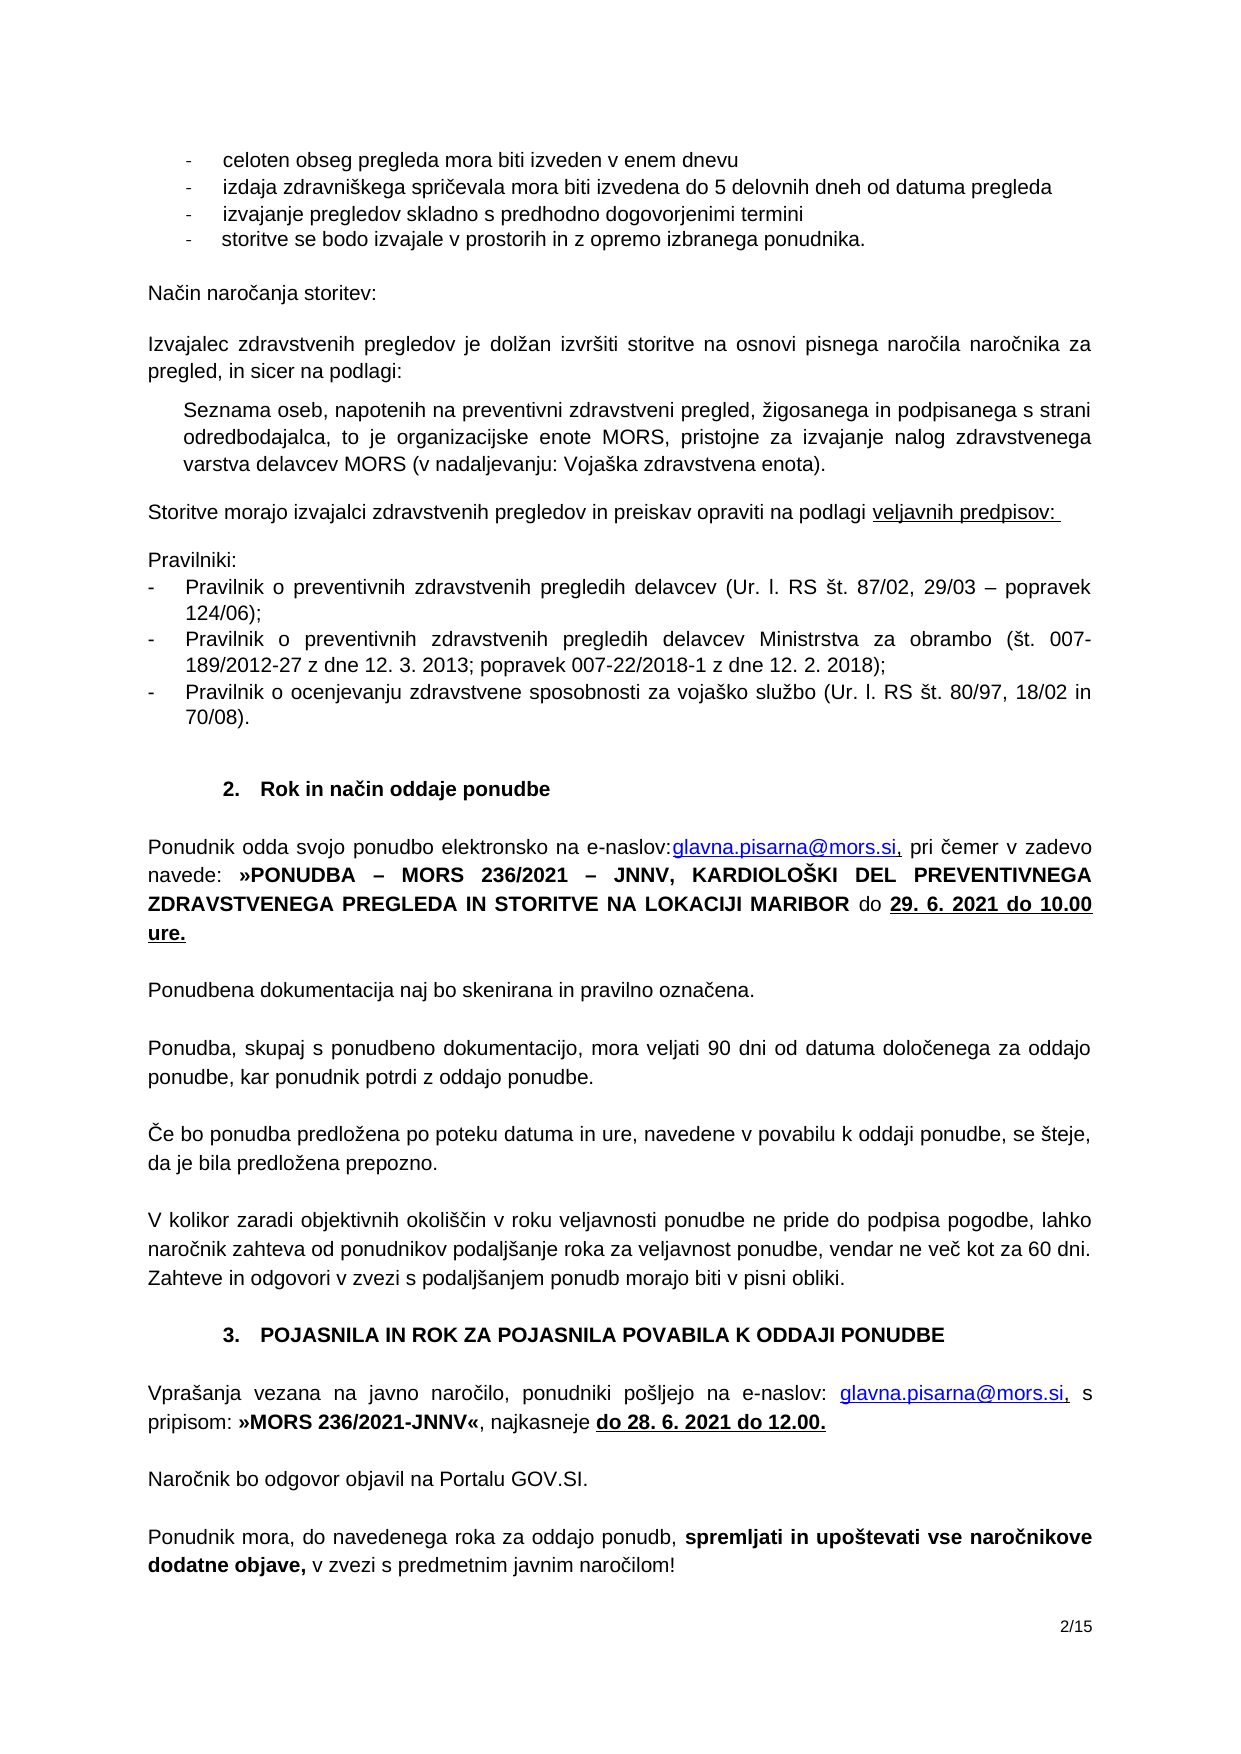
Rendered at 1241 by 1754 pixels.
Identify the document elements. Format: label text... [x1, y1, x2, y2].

list Pravilnik o ocenjevanju zdravstvene sposobnosti za vojaško službo (Ur. l. RS št. 80/97, 18/02 in 70/08). [148, 677, 1092, 729]
text Storitve morajo izvajalci zdravstvenih pregledov in preiskav opraviti na podlagi veljavnih predpisov: [148, 500, 1092, 524]
text Ponudnik odda svojo ponudbo elektronsko na e-naslov:glavna.pisarna@mors.si, pri čemer v zadevo navede: »PONUDBA – MORS 236/2021 – JNNV, KARDIOLOŠKI DEL PREVENTIVNEGA ZDRAVSTVENEGA PREGLEDA IN STORITVE NA LOKACIJI MARIBOR do 29. 6. 2021 do 10.00 ure. [148, 834, 1092, 945]
list POJASNILA IN ROK ZA POJASNILA POVABILA K ODDAJI PONUDBE [223, 1323, 1092, 1347]
text Če bo ponudba predložena po poteku datuma in ure, navedene v povabilu k oddaji ponudbe, se šteje, da je bila predložena prepozno. [148, 1122, 1092, 1175]
list izdaja zdravniškega spričevala mora biti izvedena do 5 delovnih dneh od datuma pregleda [185, 172, 1092, 199]
text V kolikor zaradi objektivnih okoliščin v roku veljavnosti ponudbe ne pride do podpisa pogodbe, lahko naročnik zahteva od ponudnikov podaljšanje roka za veljavnost ponudbe, vendar ne več kot za 60 dni. Zahteve in odgovori v zvezi s podaljšanjem ponudb morajo biti v pisni obliki. [148, 1208, 1092, 1290]
list storitve se bodo izvajale v prostorih in z opremo izbranega ponudnika. [185, 227, 1092, 251]
text Ponudbena dokumentacija naj bo skenirana in pravilno označena. [148, 978, 1092, 1002]
list Pravilnik o preventivnih zdravstvenih pregledih delavcev (Ur. l. RS št. 87/02, 29/03 – popravek 124/06); [148, 572, 1092, 624]
text Način naročanja storitev: [148, 280, 1092, 304]
text Naročnik bo odgovor objavil na Portalu GOV.SI. [148, 1467, 1092, 1491]
list celoten obseg pregleda mora biti izveden v enem dnevu [185, 148, 1092, 172]
text Pravilniki: [148, 548, 1092, 572]
text Izvajalec zdravstvenih pregledov je dolžan izvršiti storitve na osnovi pisnega naročila naročnika za pregled, in sicer na podlagi: [148, 328, 1092, 382]
text Ponudnik mora, do navedenega roka za oddajo ponudb, spremljati in upoštevati vse naročnikove dodatne objave, v zvezi s predmetnim javnim naročilom! [148, 1524, 1092, 1577]
list Pravilnik o preventivnih zdravstvenih pregledih delavcev Ministrstva za obrambo (št. 007-189/2012-27 z dne 12. 3. 2013; popravek 007-22/2018-1 z dne 12. 2. 2018); [148, 624, 1092, 677]
list Rok in način oddaje ponudbe [223, 777, 1092, 801]
list izvajanje pregledov skladno s predhodno dogovorjenimi termini [185, 199, 1092, 227]
text Vprašanja vezana na javno naročilo, ponudniki pošljejo na e-naslov: glavna.pisarna@mors.si, s pripisom: »MORS 236/2021-JNNV«, najkasneje do 28. 6. 2021 do 12.00. [148, 1381, 1092, 1433]
text Seznama oseb, napotenih na preventivni zdravstveni pregled, žigosanega in podpisanega s strani odredbodajalca, to je organizacijske enote MORS, pristojne za izvajanje nalog zdravstvenega varstva delavcev MORS (v nadaljevanju: Vojaška zdravstvena enota). [183, 395, 1092, 476]
text Ponudba, skupaj s ponudbeno dokumentacijo, mora veljati 90 dni od datuma določenega za oddajo ponudbe, kar ponudnik potrdi z oddajo ponudbe. [148, 1036, 1092, 1088]
